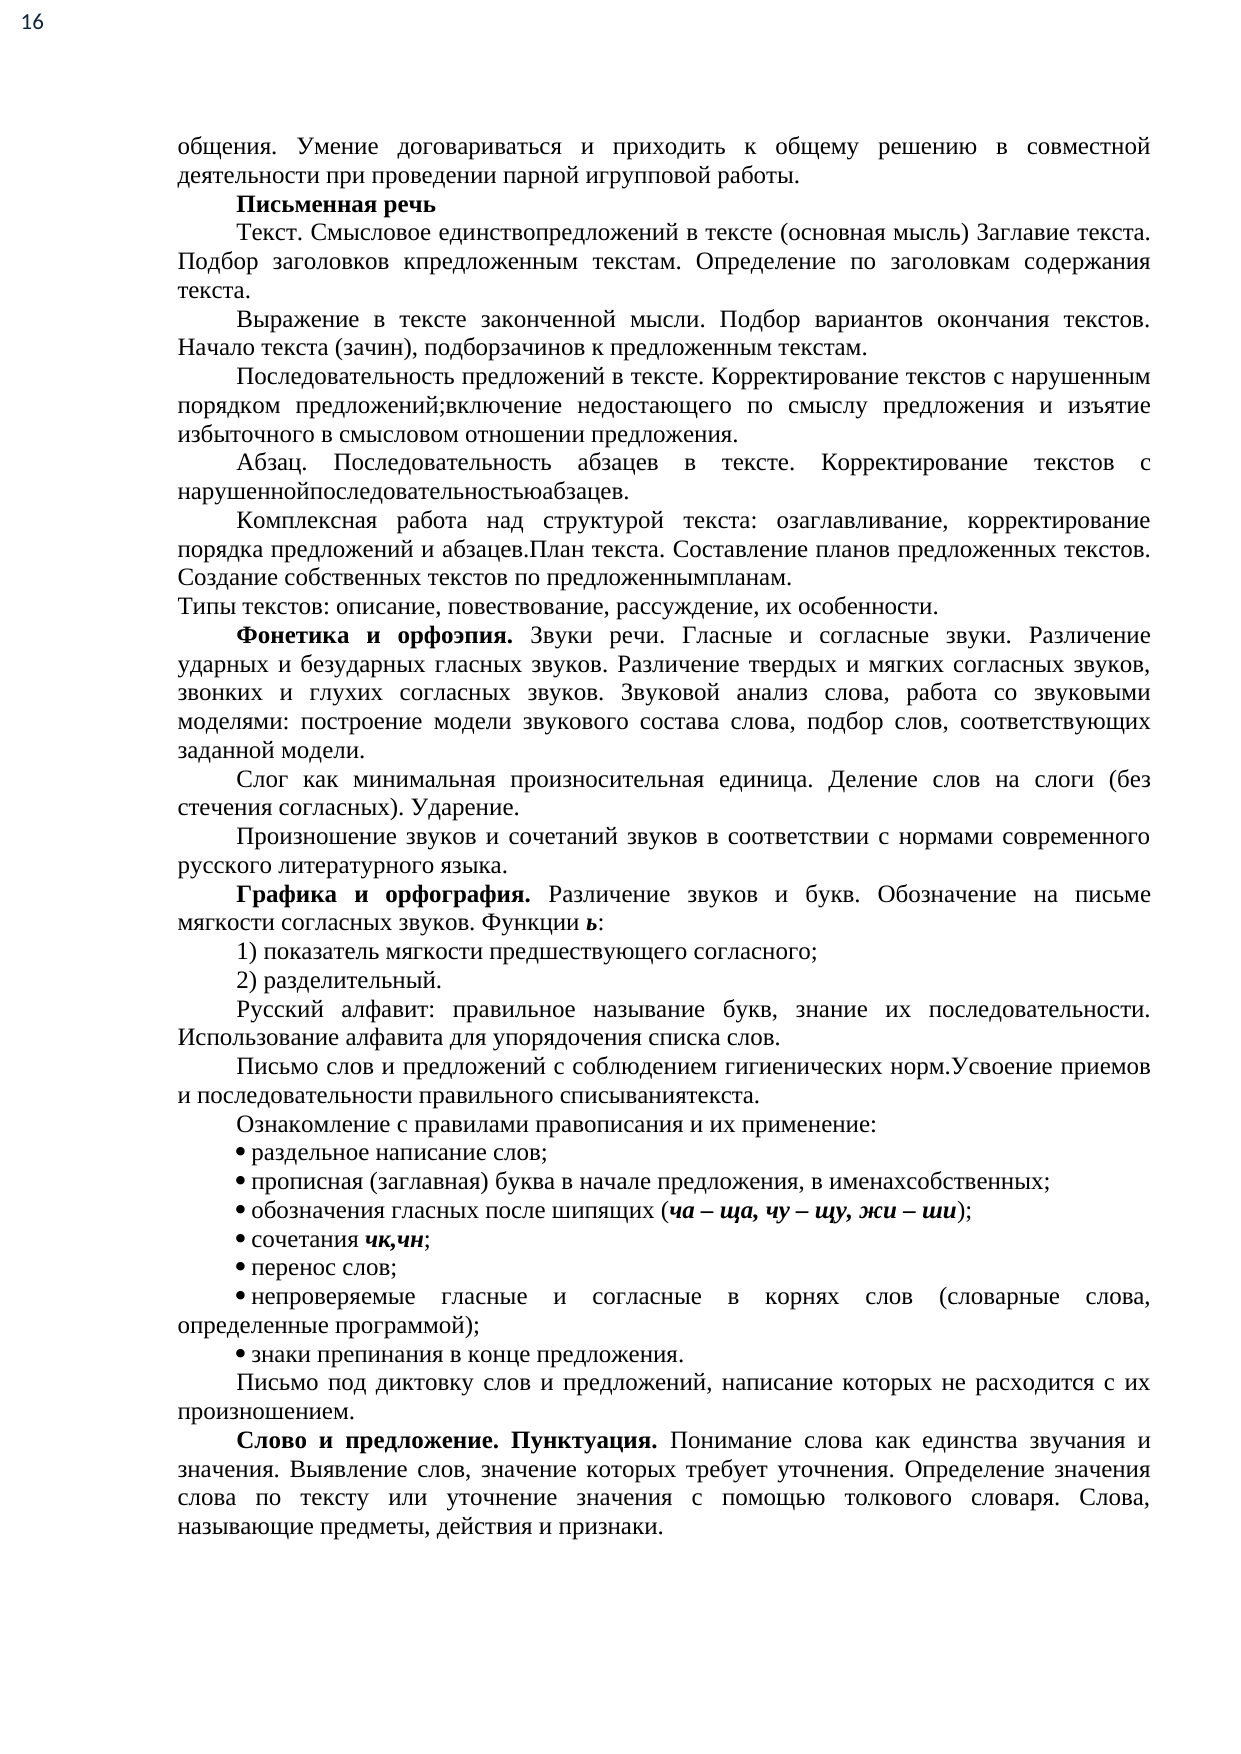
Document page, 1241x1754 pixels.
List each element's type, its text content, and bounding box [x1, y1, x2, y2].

list сочетания чк,чн; [177, 1224, 1152, 1252]
text Письменная речь [177, 189, 1152, 217]
text Графика и орфография. Различение звуков и букв. Обозначение на письме мягкости согласных звуков. Функции ь: [177, 879, 1152, 936]
list перенос слов; [177, 1252, 1152, 1281]
text Ознакомление с правилами правописания и их применение: [177, 1109, 1152, 1137]
text Фонетика и орфоэпия. Звуки речи. Гласные и согласные звуки. Различение ударных и безударных гласных звуков. Различение твердых и мягких согласных звуков, звонких и глухих согласных звуков. Звуковой анализ слова, работа со звуковыми моделями: построение модели звукового состава слова, подбор слов, соответствующих заданной модели. [177, 620, 1152, 764]
text Последовательность предложений в тексте. Корректирование текстов с нарушенным порядком предложений;включение недостающего по смыслу предложения и изъятие избыточного в смысловом отношении предложения. [177, 361, 1152, 447]
text Письмо под диктовку слов и предложений, написание которых не расходится с их произношением. [177, 1367, 1152, 1425]
text 2) разделительный. [177, 965, 1152, 994]
text Русский алфавит: правильное называние букв, знание их последовательности. Использование алфавита для упорядочения списка слов. [177, 994, 1152, 1051]
list непроверяемые гласные и согласные в корнях слов (словарные слова, определенные программой); [177, 1281, 1152, 1339]
text Произношение звуков и сочетаний звуков в соответствии с нормами современного русского литературного языка. [177, 821, 1152, 879]
text Типы текстов: описание, повествование, рассуждение, их особенности. [177, 591, 1152, 620]
list обозначения гласных после шипящих (ча – ща, чу – щу, жи – ши); [177, 1195, 1152, 1224]
text Комплексная работа над структурой текста: озаглавливание, корректирование порядка предложений и абзацев.План текста. Составление планов предложенных текстов. Создание собственных текстов по предложеннымпланам. [177, 505, 1152, 591]
text общения. Умение договариваться и приходить к общему решению в совместной деятельности при проведении парной игрупповой работы. [177, 131, 1152, 189]
text Выражение в тексте законченной мысли. Подбор вариантов окончания текстов. Начало текста (зачин), подборзачинов к предложенным текстам. [177, 304, 1152, 361]
text Слог как минимальная произносительная единица. Деление слов на слоги (без стечения согласных). Ударение. [177, 764, 1152, 821]
list прописная (заглавная) буква в начале предложения, в именахсобственных; [177, 1166, 1152, 1195]
list знаки препинания в конце предложения. [177, 1339, 1152, 1367]
text 1) показатель мягкости предшествующего согласного; [177, 936, 1152, 965]
text Абзац. Последовательность абзацев в тексте. Корректирование текстов с нарушеннойпоследовательностьюабзацев. [177, 447, 1152, 505]
text Текст. Смысловое единствопредложений в тексте (основная мысль) Заглавие текста. Подбор заголовков кпредложенным текстам. Определение по заголовкам содержания текста. [177, 217, 1152, 304]
text Слово и предложение. Пунктуация. Понимание слова как единства звучания и значения. Выявление слов, значение которых требует уточнения. Определение значения слова по тексту или уточнение значения с помощью толкового словаря. Слова, называющие предметы, действия и признаки. [177, 1425, 1152, 1540]
list раздельное написание слов; [177, 1137, 1152, 1166]
text Письмо слов и предложений с соблюдением гигиенических норм.Усвоение приемов и последовательности правильного списываниятекста. [177, 1051, 1152, 1109]
